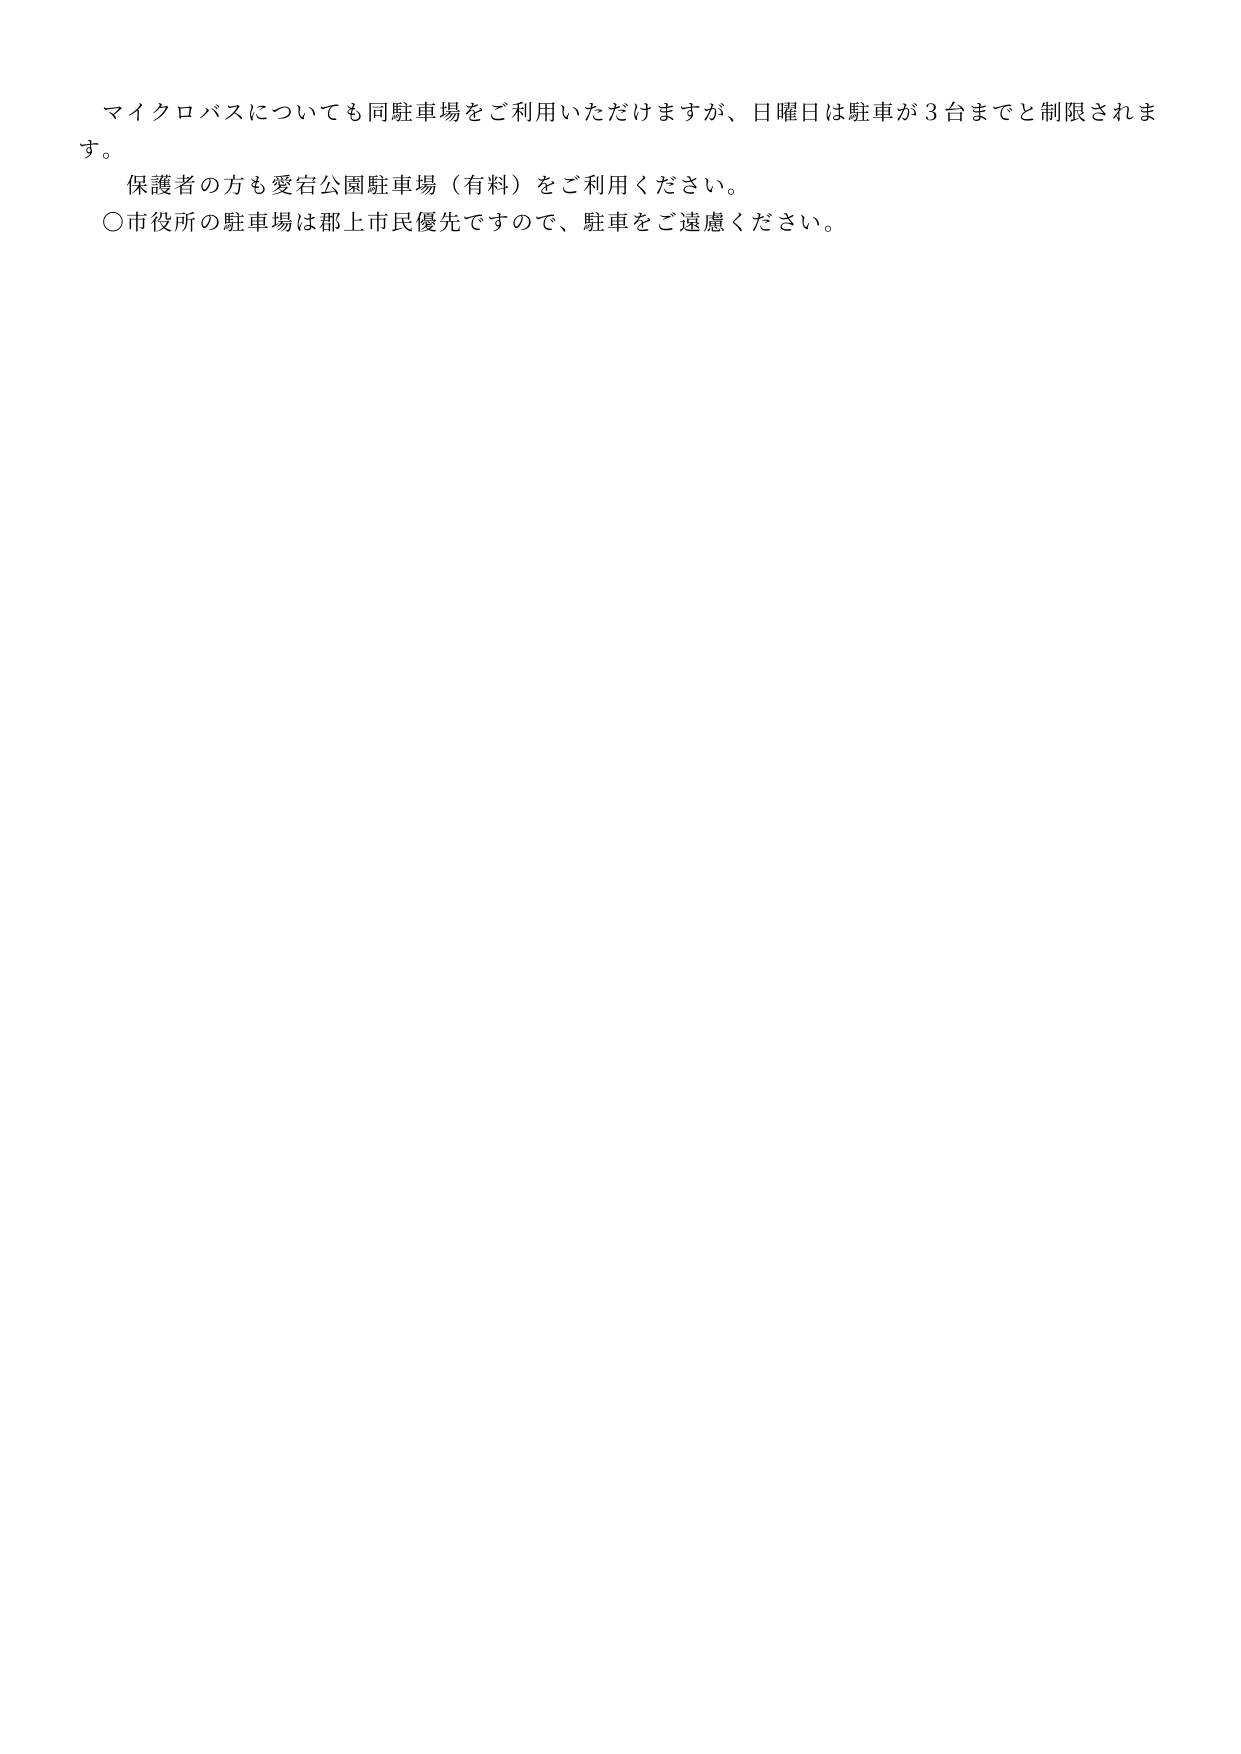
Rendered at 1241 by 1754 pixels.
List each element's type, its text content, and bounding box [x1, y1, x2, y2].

text マイクロバスについても同駐車場をご利用いただけますが、日曜日は駐車が３台までと制限されます。 [79, 93, 1161, 166]
text 〇市役所の駐車場は郡上市民優先ですので、駐車をご遠慮ください。 [79, 202, 1161, 239]
text 保護者の方も愛宕公園駐車場（有料）をご利用ください。 [79, 166, 1161, 202]
